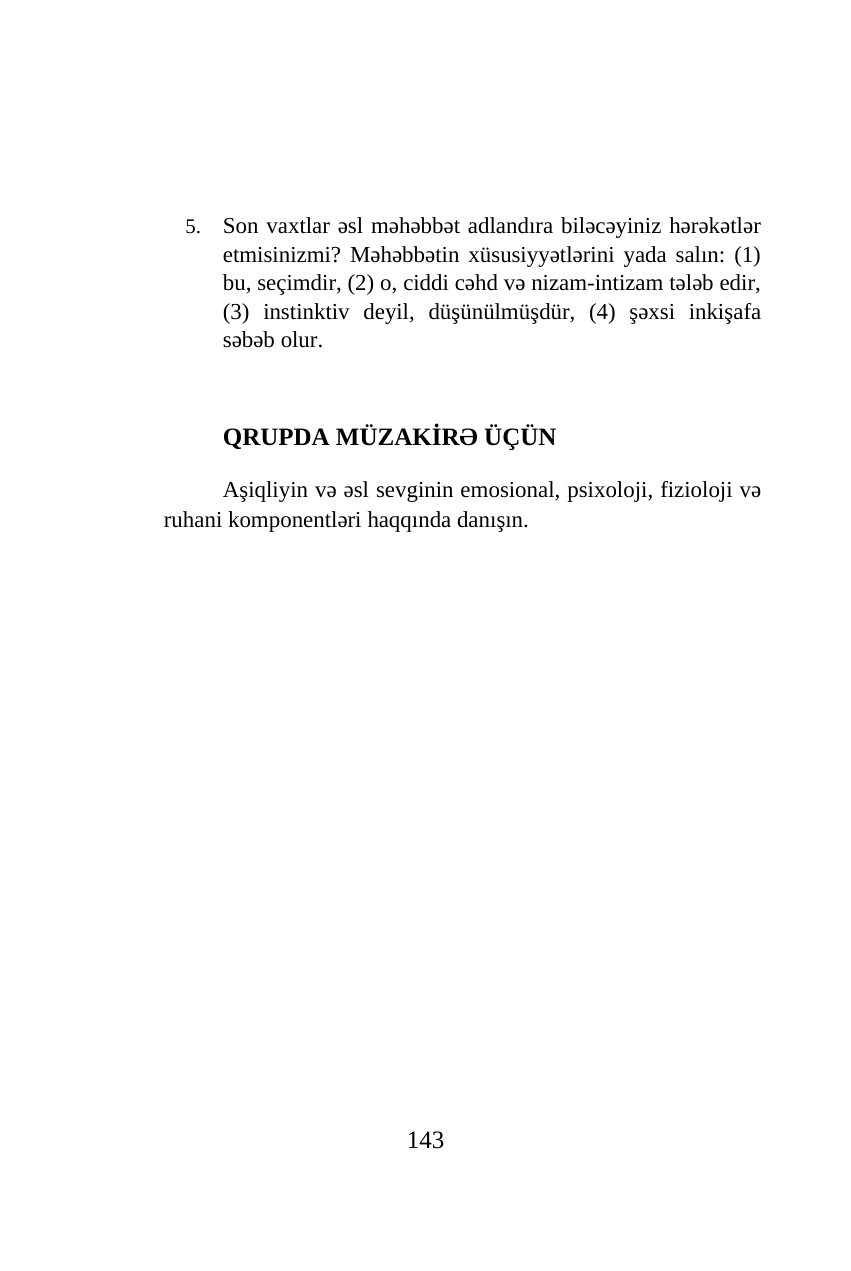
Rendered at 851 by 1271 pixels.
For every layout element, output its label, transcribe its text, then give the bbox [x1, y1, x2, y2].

list Son vaxtlar əsl məhəbbət adlandıra biləcəyiniz hərəkətlər etmisinizmi? Məhəbbətin xüsusiyyətlərini yada salın: (1) bu, seçimdir, (2) o, ciddi cəhd və nizam-intizam tələb edir, (3) instinktiv deyil, düşünülmüşdür, (4) şəxsi inkişafa səbəb olur. [185, 212, 762, 353]
text Aşiqliyin və əsl sevginin emosional, psixoloji, fizioloji və ruhani komponentləri haqqında danışın. [164, 476, 762, 533]
text QRUPDA MÜZAKİRƏ ÜÇÜN [164, 422, 762, 451]
